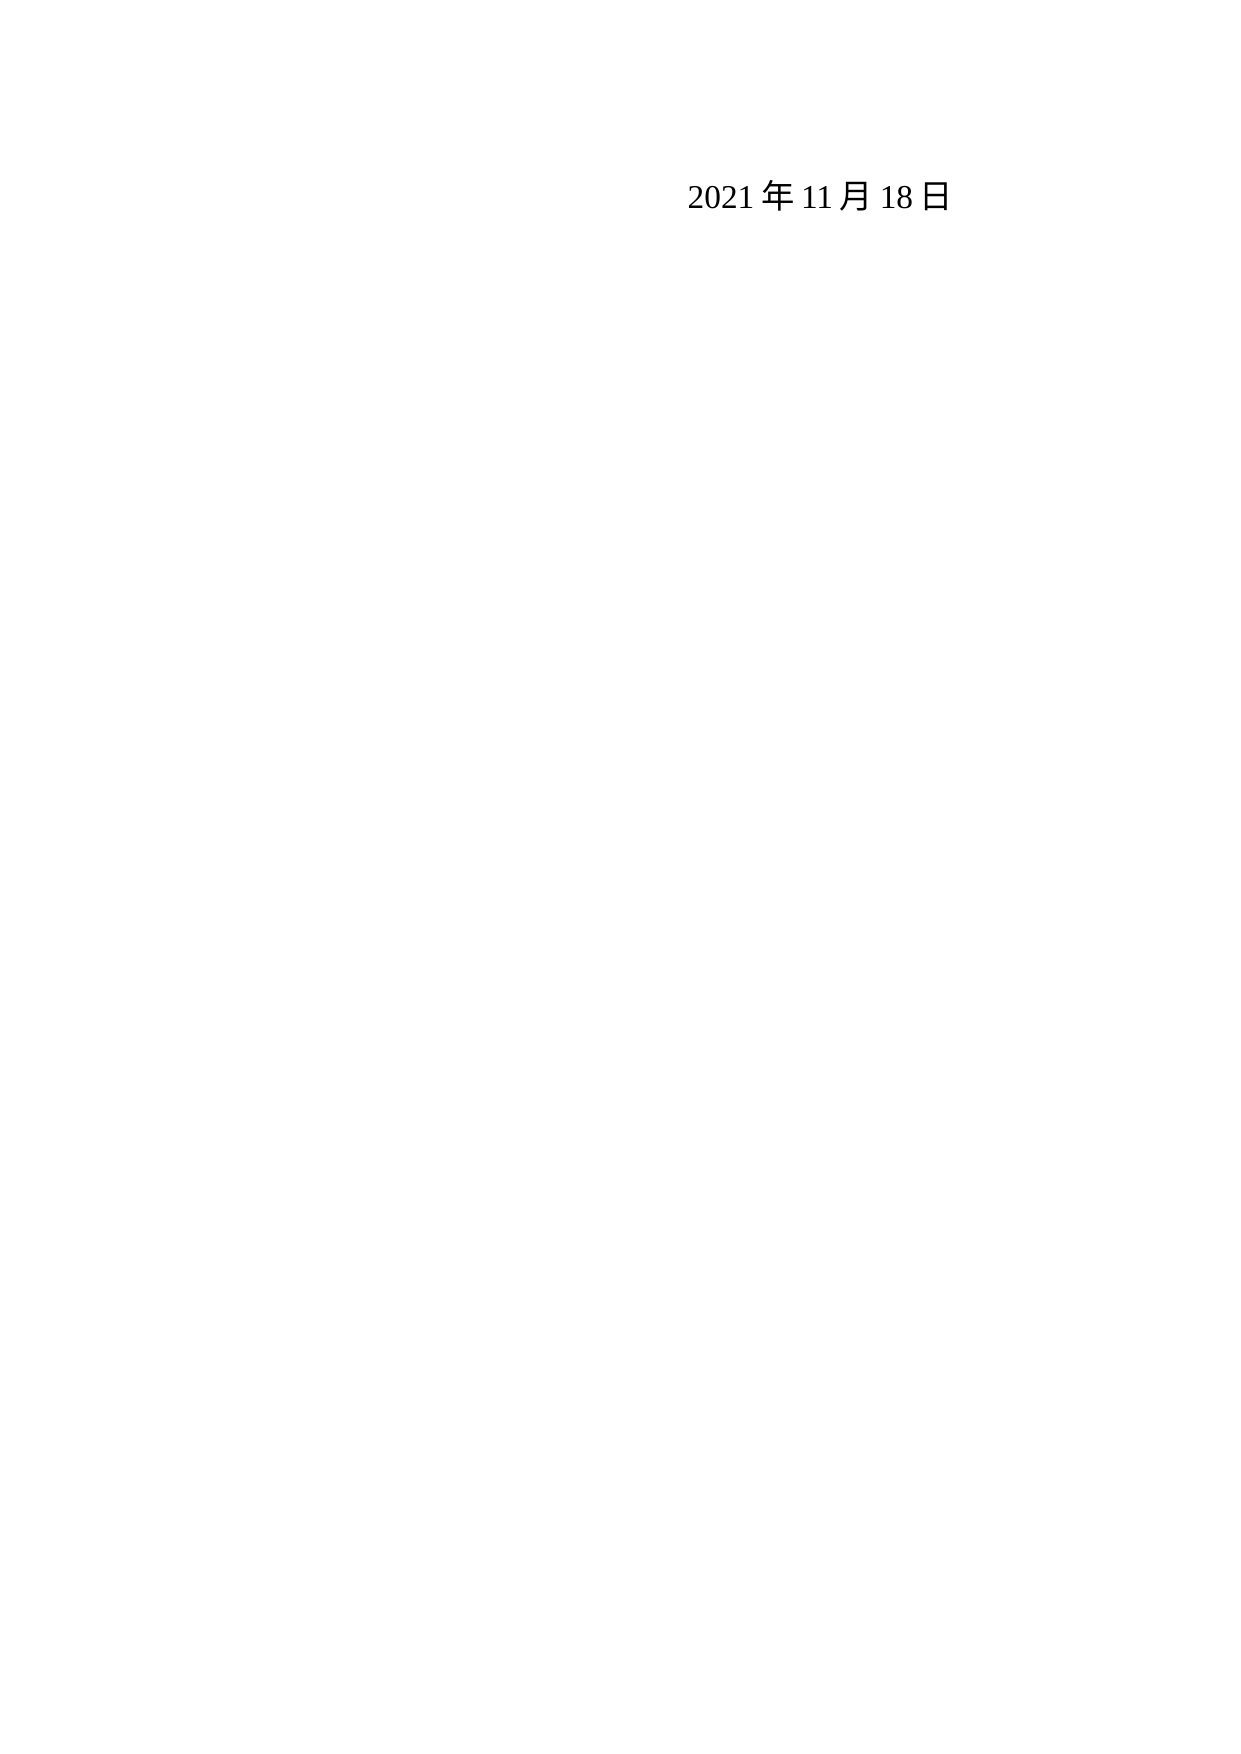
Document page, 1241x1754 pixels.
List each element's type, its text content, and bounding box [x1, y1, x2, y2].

text 2021年11月18日 [187, 162, 1053, 227]
